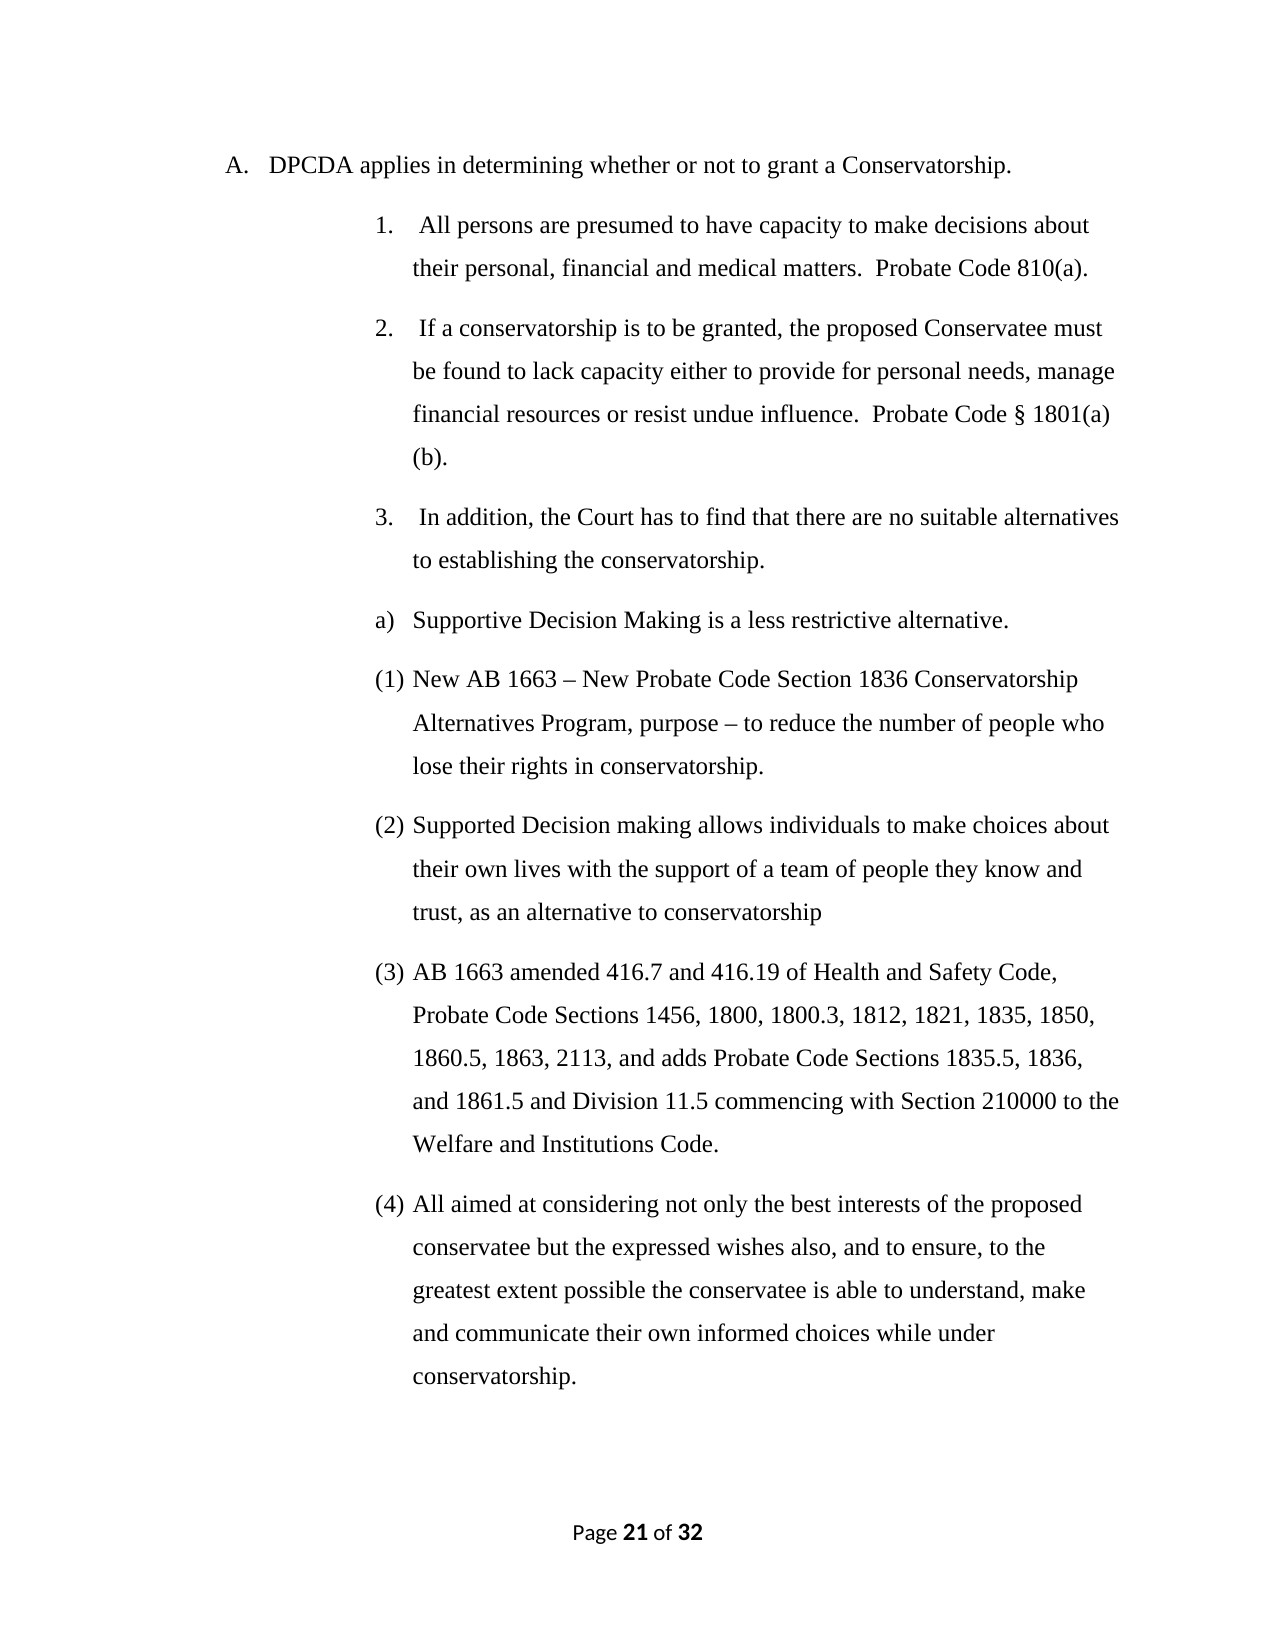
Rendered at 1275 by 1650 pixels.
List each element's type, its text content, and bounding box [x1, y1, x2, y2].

list AB 1663 amended 416.7 and 416.19 of Health and Safety Code, Probate Code Sections 1456, 1800, 1800.3, 1812, 1821, 1835, 1850, 1860.5, 1863, 2113, and adds Probate Code Sections 1835.5, 1836, and 1861.5 and Division 11.5 commencing with Section 210000 to the Welfare and Institutions Code. [375, 957, 1125, 1158]
list Supported Decision making allows individuals to make choices about their own lives with the support of a team of people they know and trust, as an alternative to conservatorship [375, 811, 1125, 926]
list If a conservatorship is to be granted, the proposed Conservatee must be found to lack capacity either to provide for personal needs, manage financial resources or resist undue influence. Probate Code § 1801(a)(b). [375, 313, 1125, 471]
list In addition, the Court has to find that there are no suitable alternatives to establishing the conservatorship. [375, 502, 1125, 574]
list All persons are presumed to have capacity to make decisions about their personal, financial and medical matters. Probate Code 810(a). [375, 210, 1125, 282]
list Supportive Decision Making is a less restrictive alternative. [375, 605, 1125, 633]
list All aimed at considering not only the best interests of the proposed conservatee but the expressed wishes also, and to ensure, to the greatest extent possible the conservatee is able to understand, make and communicate their own informed choices while under conservatorship. [375, 1189, 1125, 1390]
list DPCDA applies in determining whether or not to grant a Conservatorship. [225, 150, 1125, 179]
list New AB 1663 – New Probate Code Section 1836 Conservatorship Alternatives Program, purpose – to reduce the number of people who lose their rights in conservatorship. [375, 664, 1125, 779]
